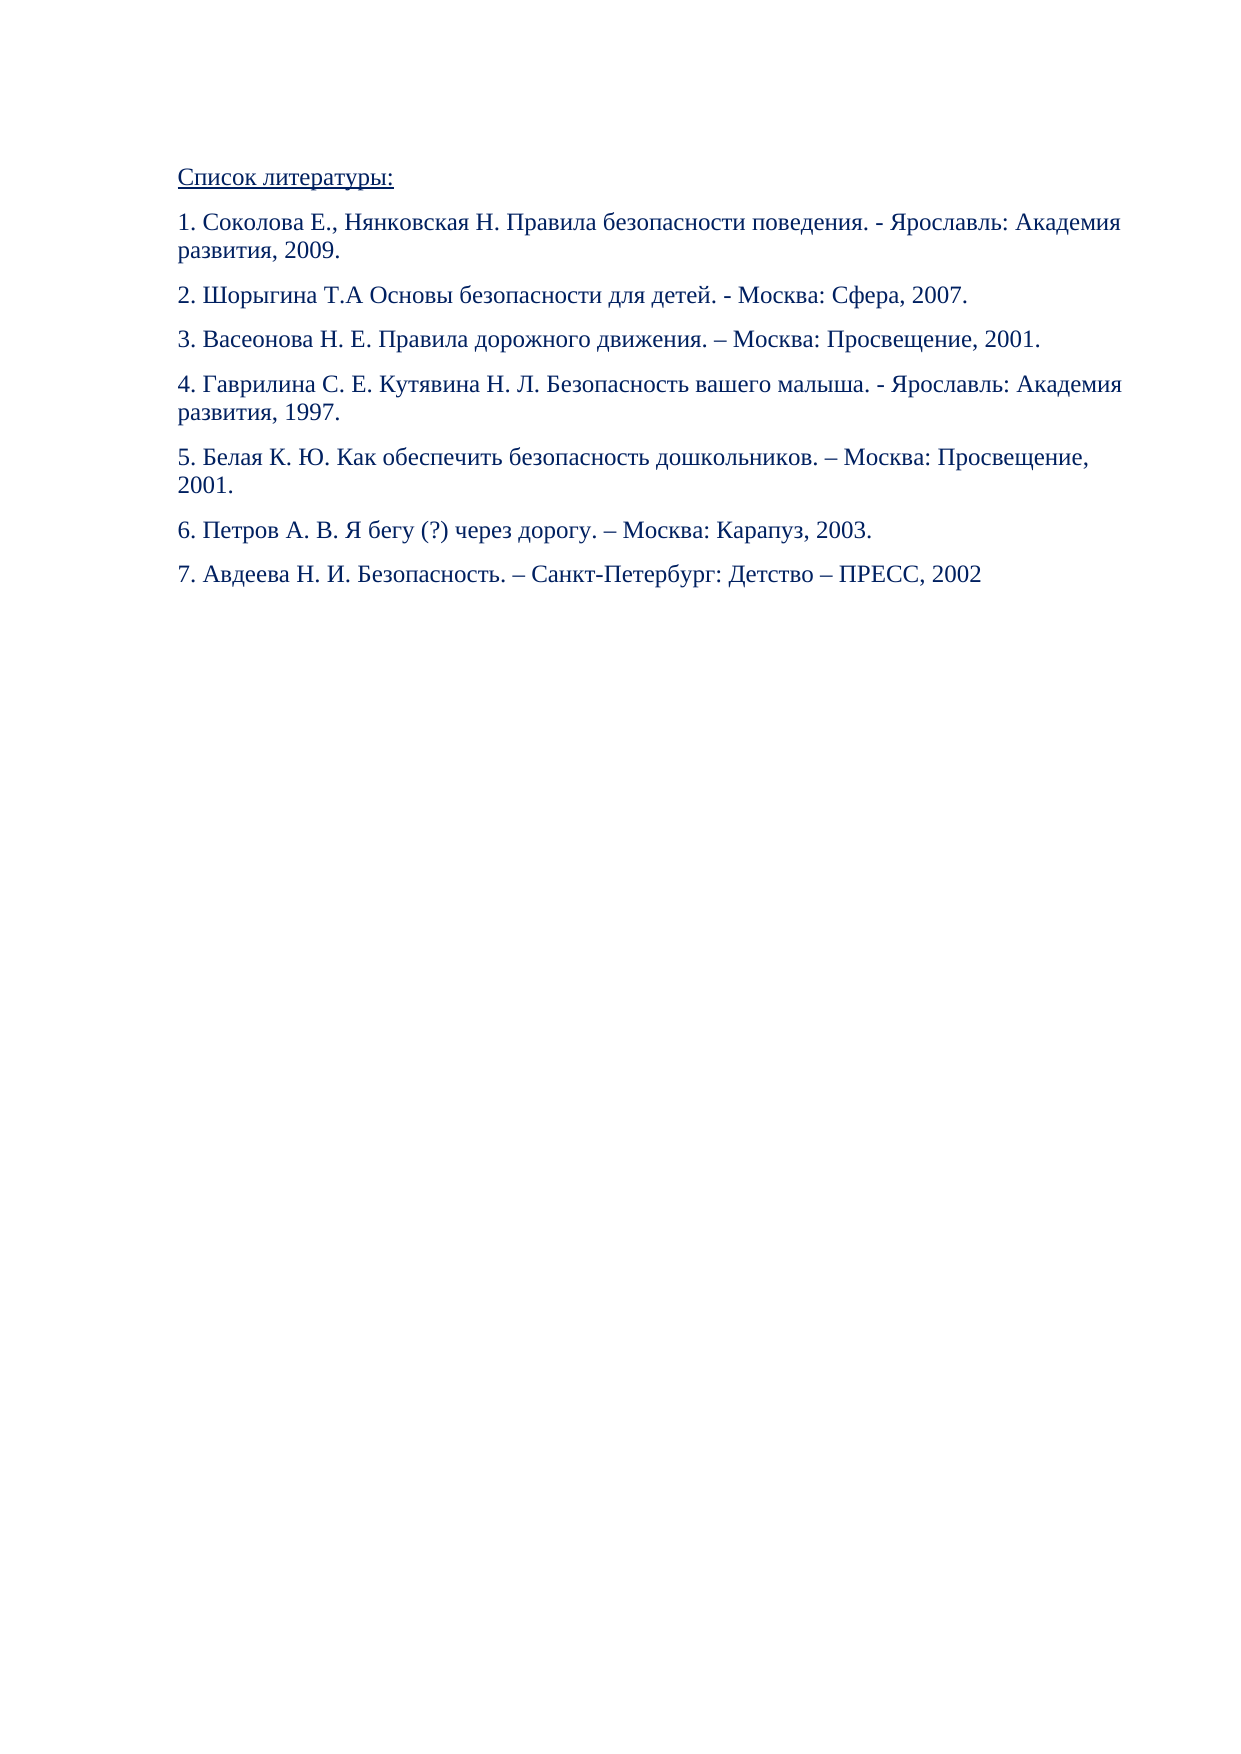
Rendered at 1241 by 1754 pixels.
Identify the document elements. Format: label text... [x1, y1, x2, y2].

text Список литературы: [177, 162, 1152, 191]
text 2. Шорыгина Т.А Основы безопасности для детей. - Москва: Сфера, 2007. [177, 280, 1152, 309]
text 6. Петров А. В. Я бегу (?) через дорогу. – Москва: Карапуз, 2003. [177, 515, 1152, 544]
text 5. Белая К. Ю. Как обеспечить безопасность дошкольников. – Москва: Просвещение, 2001. [177, 442, 1152, 499]
text 7. Авдеева Н. И. Безопасность. – Санкт-Петербург: Детство – ПРЕСС, 2002 [177, 559, 1152, 588]
text 3. Васеонова Н. Е. Правила дорожного движения. – Москва: Просвещение, 2001. [177, 324, 1152, 353]
text 4. Гаврилина С. Е. Кутявина Н. Л. Безопасность вашего малыша. - Ярославль: Академия развития, 1997. [177, 369, 1152, 426]
text 1. Соколова Е., Нянковская Н. Правила безопасности поведения. - Ярославль: Академия развития, 2009. [177, 207, 1152, 264]
